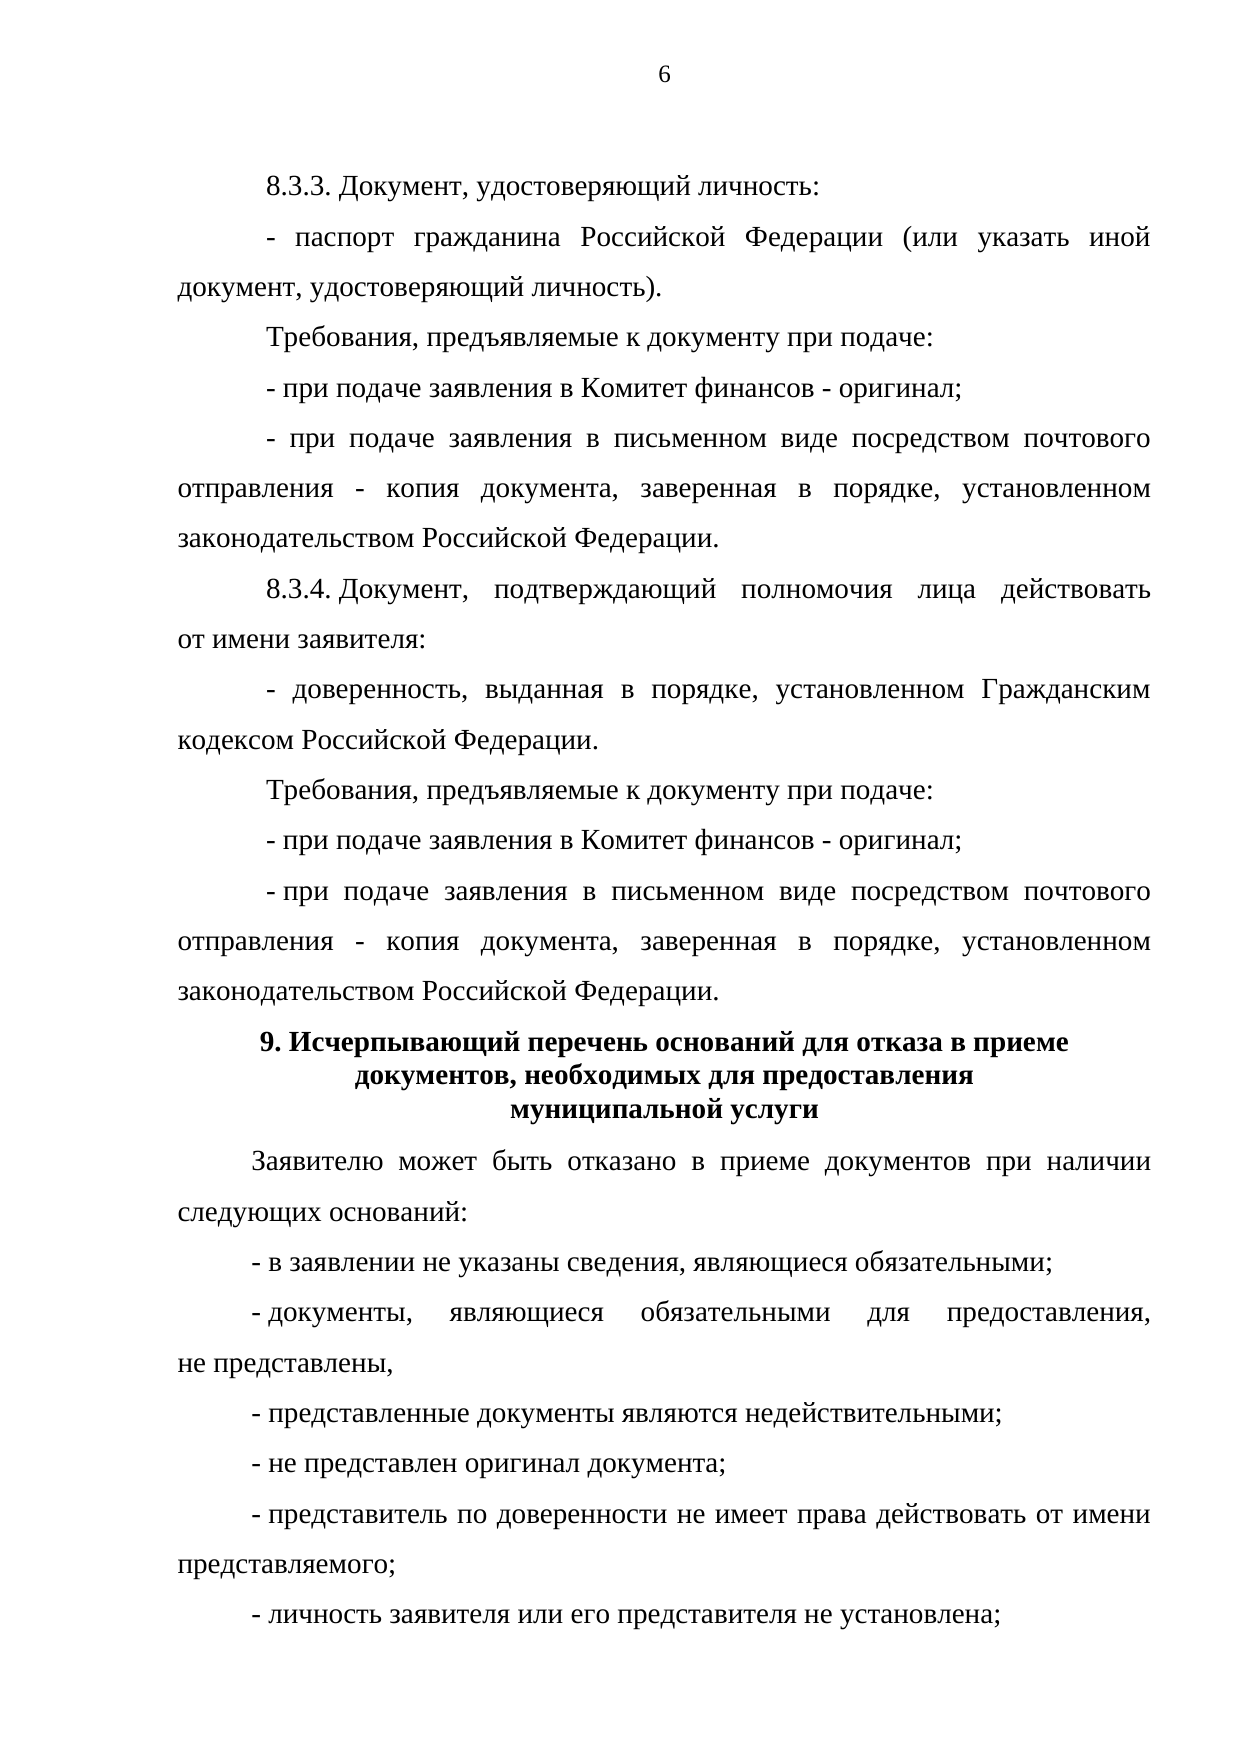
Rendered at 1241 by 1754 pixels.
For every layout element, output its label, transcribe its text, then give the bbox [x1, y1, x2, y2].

text - не представлен оригинал документа; [177, 1445, 1152, 1479]
text - при подаче заявления в письменном виде посредством почтового отправления - копия документа, заверенная в порядке, установленном законодательством Российской Федерации. [177, 873, 1152, 1007]
text - при подаче заявления в письменном виде посредством почтового отправления - копия документа, заверенная в порядке, установленном законодательством Российской Федерации. [177, 420, 1152, 554]
text Требования, предъявляемые к документу при подаче: [177, 319, 1152, 353]
text - в заявлении не указаны сведения, являющиеся обязательными; [177, 1244, 1152, 1278]
text - доверенность, выданная в порядке, установленном Гражданским кодексом Российской Федерации. [177, 672, 1152, 755]
text Заявителю может быть отказано в приеме документов при наличии следующих оснований: [177, 1143, 1152, 1227]
text - представитель по доверенности не имеет права действовать от имени представляемого; [177, 1496, 1152, 1579]
text 8.3.3. Документ, удостоверяющий личность: [177, 168, 1152, 202]
text - при подаче заявления в Комитет финансов - оригинал; [177, 370, 1152, 403]
text - паспорт гражданина Российской Федерации (или указать иной документ, удостоверяющий личность). [177, 219, 1152, 303]
text 8.3.4. Документ, подтверждающий полномочия лица действовать от имени заявителя: [177, 571, 1152, 655]
text - личность заявителя или его представителя не установлена; [177, 1596, 1152, 1630]
text - представленные документы являются недействительными; [177, 1395, 1152, 1429]
text - документы, являющиеся обязательными для предоставления, не представлены, [177, 1294, 1152, 1378]
subtitle 9. Исчерпывающий перечень оснований для отказа в приеме документов, необходимых для предоставления [177, 1024, 1152, 1091]
subtitle муниципальной услуги [177, 1091, 1152, 1124]
text Требования, предъявляемые к документу при подаче: [177, 772, 1152, 806]
text - при подаче заявления в Комитет финансов - оригинал; [177, 822, 1152, 856]
